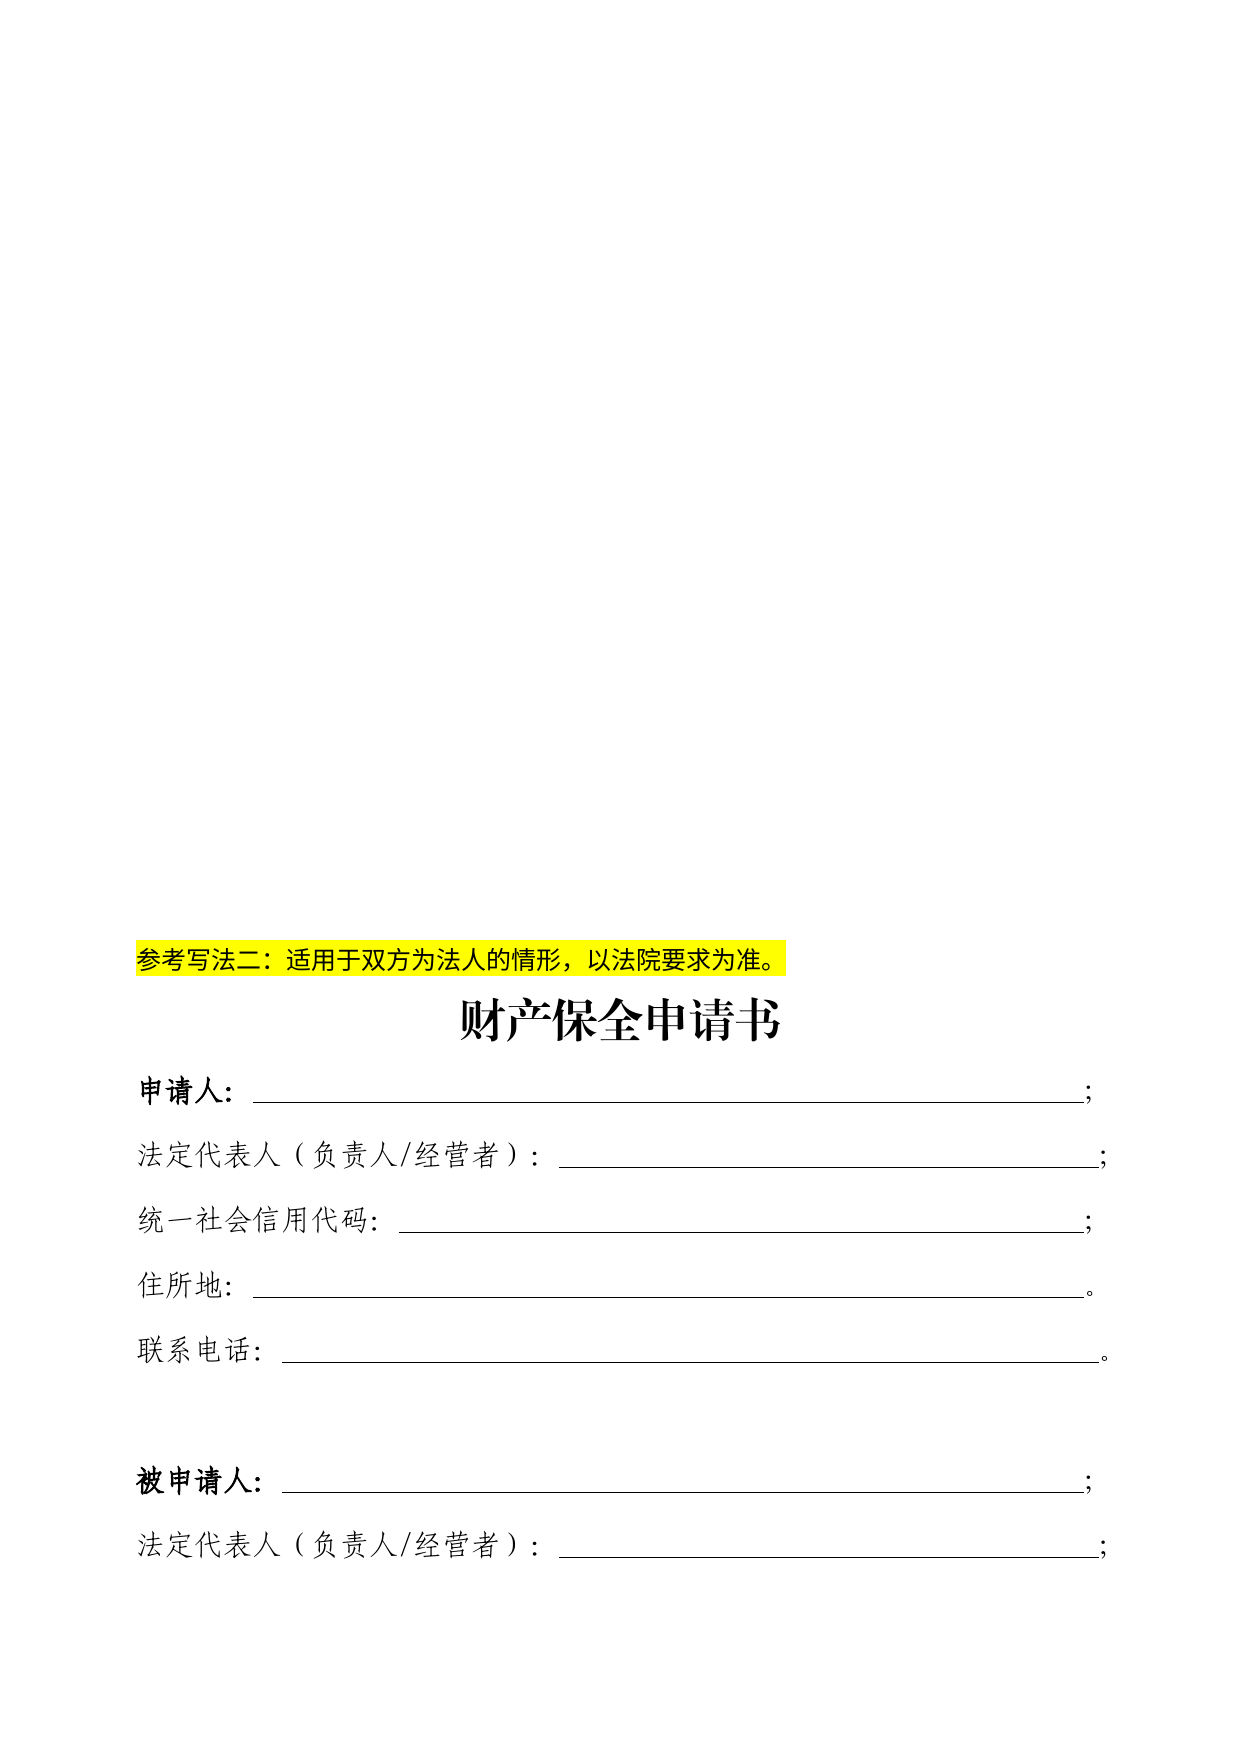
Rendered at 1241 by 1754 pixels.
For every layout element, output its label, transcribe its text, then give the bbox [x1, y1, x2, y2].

text 法定代表人（负责人/经营者）： ； [136, 1121, 1104, 1186]
text 被申请人： ； [136, 1446, 1104, 1511]
text 统一社会信用代码： ； [136, 1186, 1104, 1251]
text 联系电话： 。 [136, 1316, 1104, 1381]
text 住所地： 。 [136, 1251, 1104, 1316]
text 财产保全申请书 [136, 991, 1104, 1056]
text 法定代表人（负责人/经营者）： ； [136, 1511, 1104, 1576]
text 参考写法二：适用于双方为法人的情形，以法院要求为准。 [136, 926, 1104, 991]
text 申请人： ； [136, 1056, 1104, 1121]
